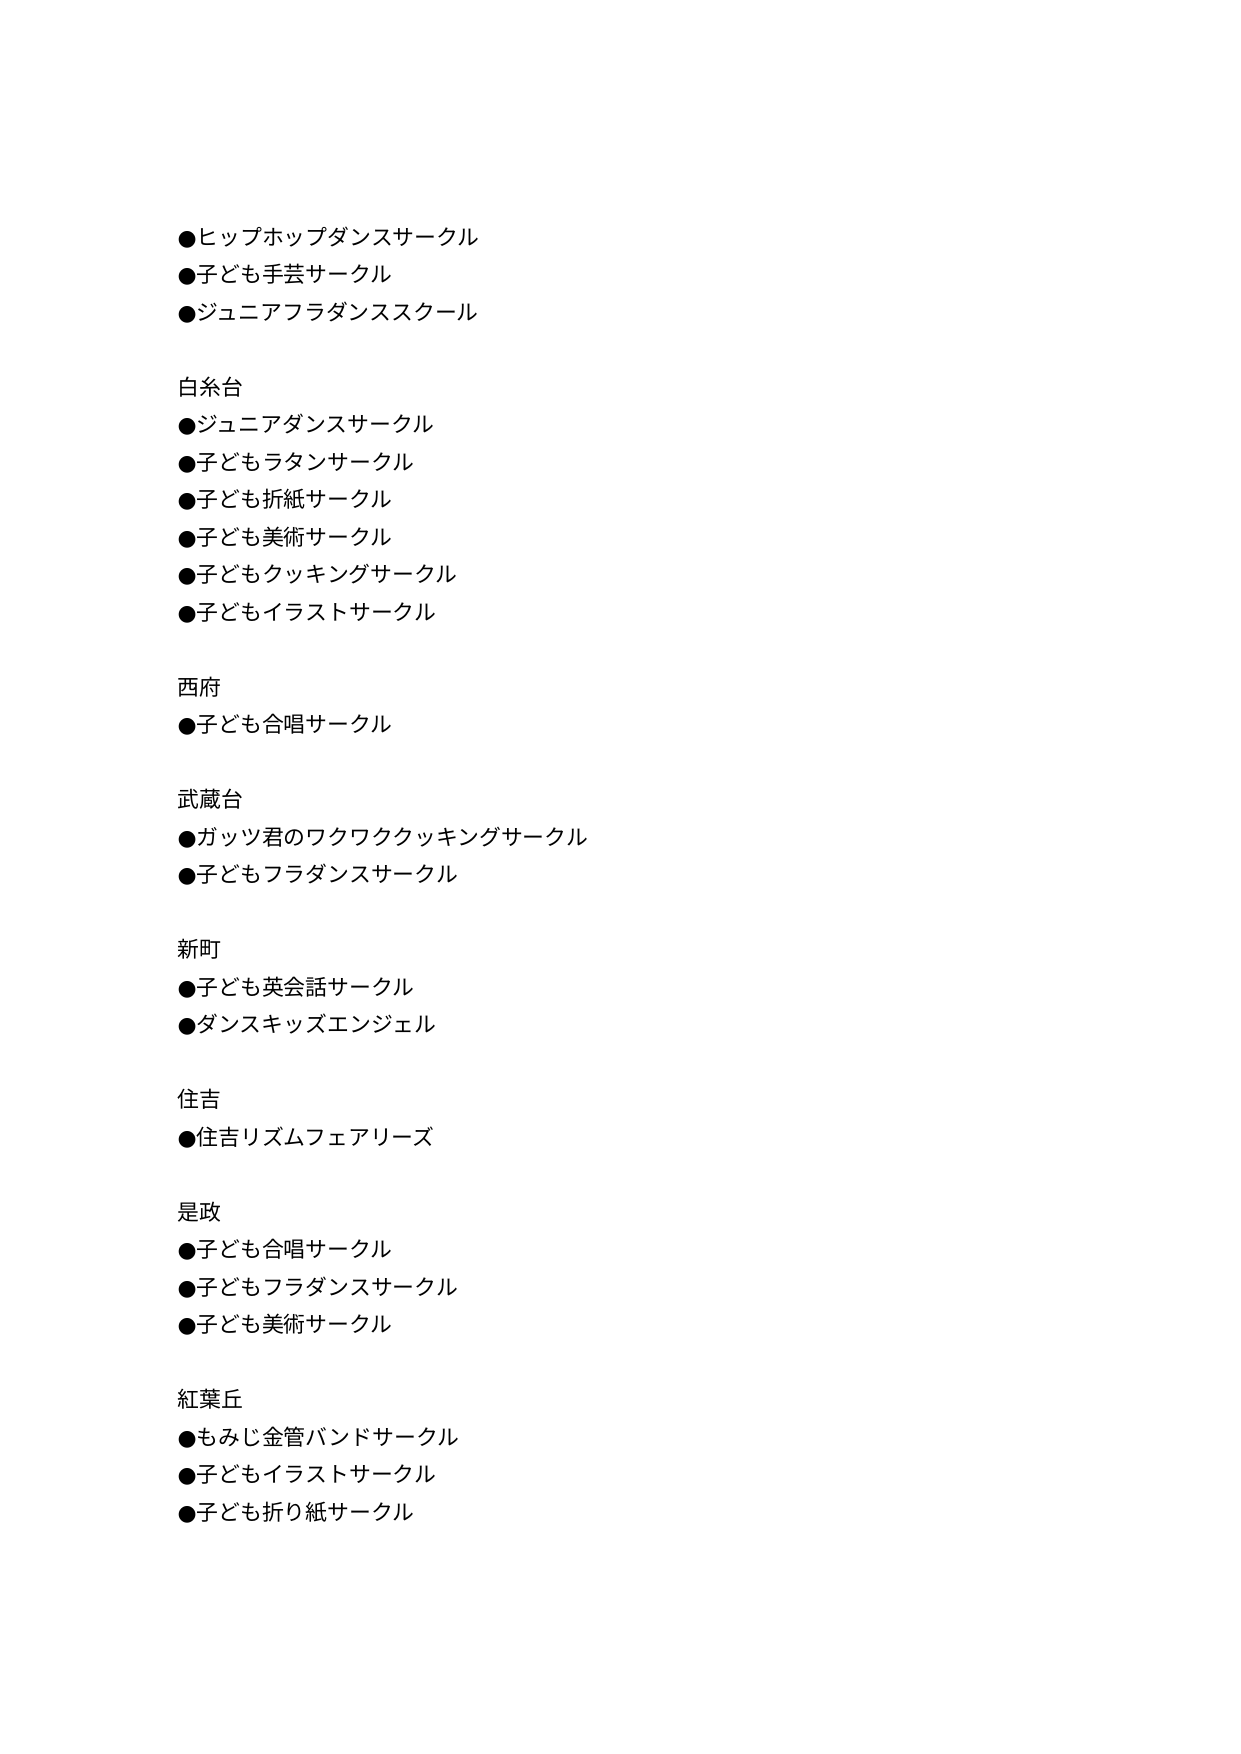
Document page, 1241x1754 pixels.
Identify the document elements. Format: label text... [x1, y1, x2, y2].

text ●子どもフラダンスサークル [177, 1267, 1063, 1304]
text ●子ども合唱サークル [177, 1229, 1063, 1267]
text 住吉 [177, 1079, 1063, 1117]
text 白糸台 [177, 367, 1063, 404]
text 西府 [177, 667, 1063, 704]
text ●子どもイラストサークル [177, 1454, 1063, 1492]
text ●子どもフラダンスサークル [177, 854, 1063, 892]
text 紅葉丘 [177, 1379, 1063, 1417]
text ●子ども英会話サークル [177, 967, 1063, 1004]
text ●子ども折り紙サークル [177, 1492, 1063, 1529]
text ●子ども折紙サークル [177, 479, 1063, 517]
text ●ジュニアフラダンススクール [177, 292, 1063, 329]
text ●ヒップホップダンスサークル [177, 217, 1063, 254]
text ●もみじ金管バンドサークル [177, 1417, 1063, 1454]
text ●ダンスキッズエンジェル [177, 1004, 1063, 1042]
text ●住吉リズムフェアリーズ [177, 1117, 1063, 1154]
text ●子どもイラストサークル [177, 592, 1063, 629]
text ●子どもクッキングサークル [177, 554, 1063, 592]
text ●子ども美術サークル [177, 517, 1063, 554]
text 武蔵台 [177, 779, 1063, 817]
text ●子ども合唱サークル [177, 704, 1063, 742]
text ●子どもラタンサークル [177, 442, 1063, 479]
text 是政 [177, 1192, 1063, 1229]
text ●子ども美術サークル [177, 1304, 1063, 1342]
text 新町 [177, 929, 1063, 967]
text ●子ども手芸サークル [177, 254, 1063, 292]
text ●ガッツ君のワクワククッキングサークル [177, 817, 1063, 854]
text ●ジュニアダンスサークル [177, 404, 1063, 442]
